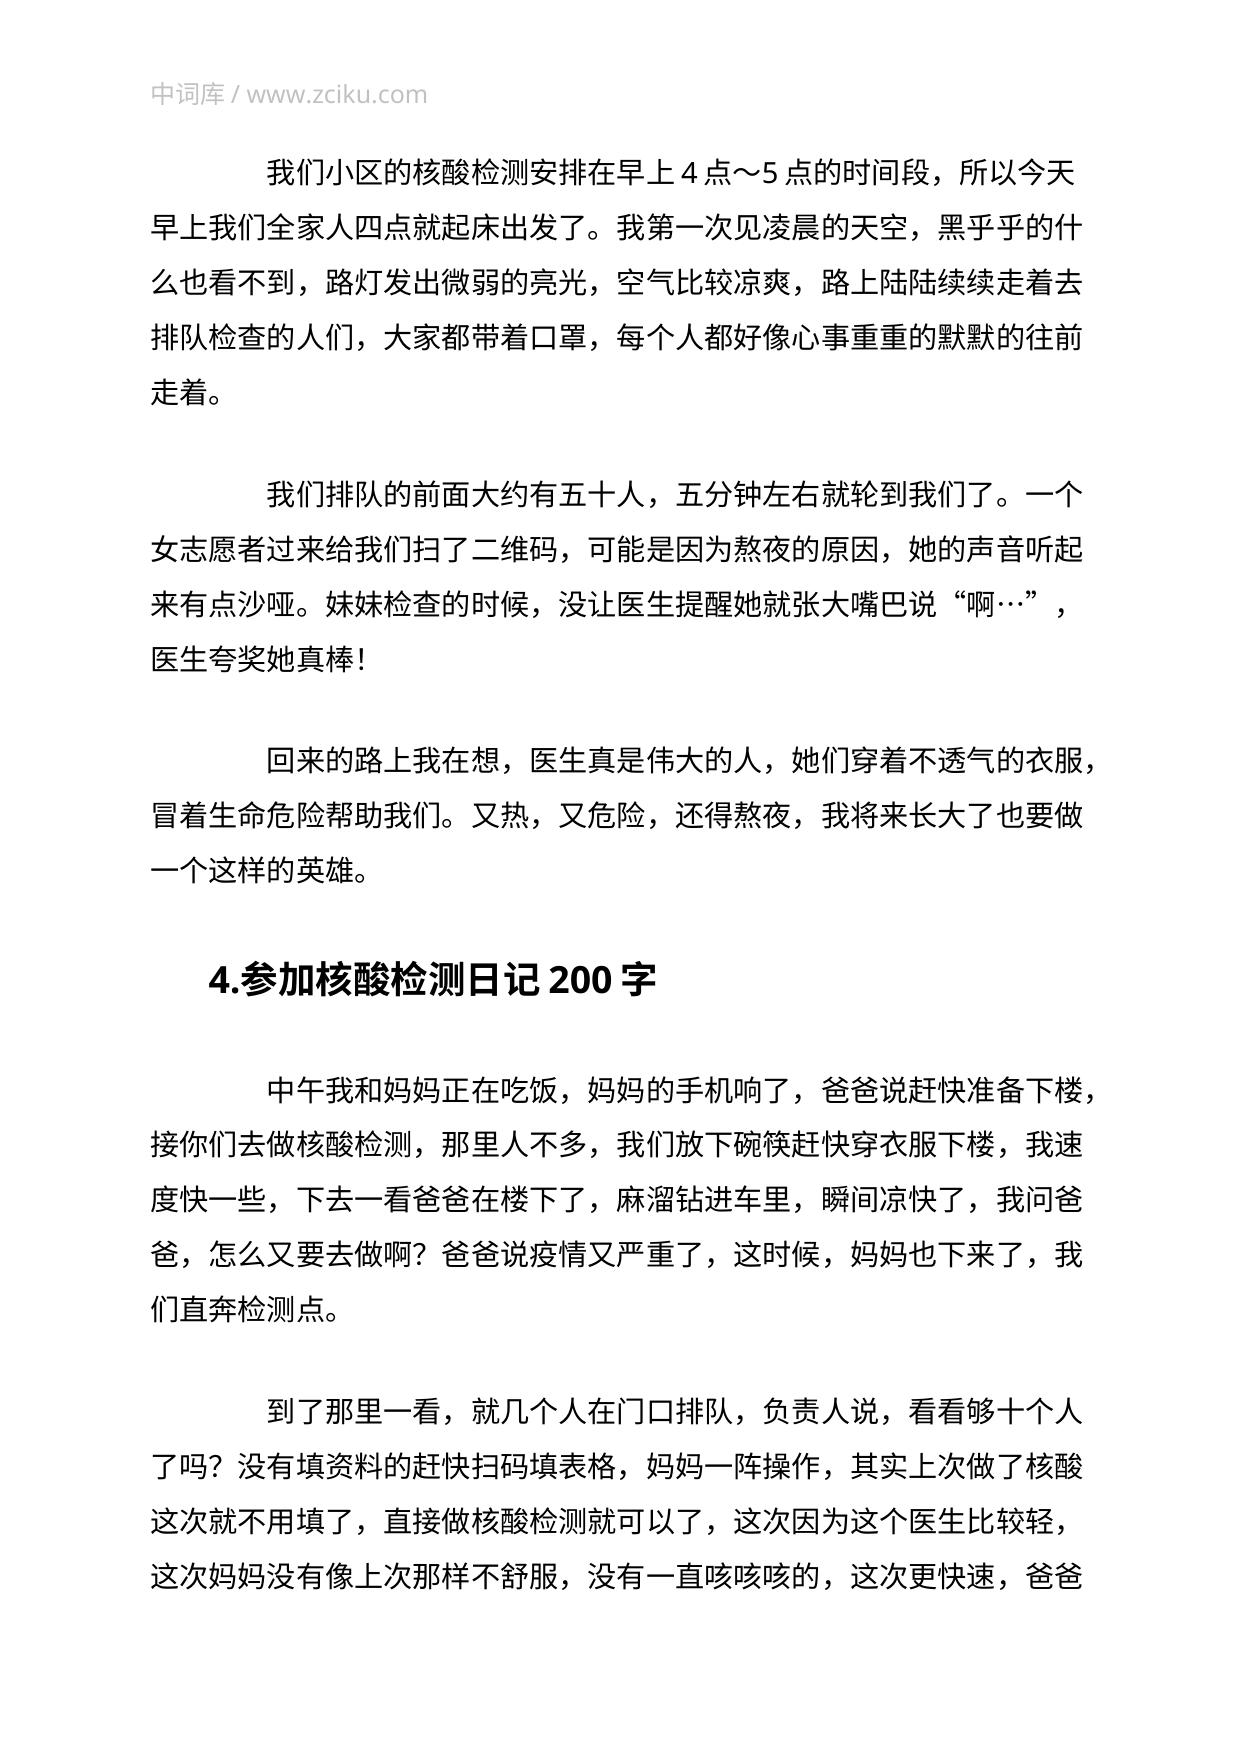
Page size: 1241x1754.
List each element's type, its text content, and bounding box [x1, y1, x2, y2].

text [150, 1388, 1090, 1595]
text 中午我和妈妈正在吃饭，妈妈的手机响了，爸爸说赶快准备下楼，接你们去做核酸检测，那里人不多，我们放下碗筷赶快穿衣服下楼，我速度快一些，下去一看爸爸在楼下了，麻溜钻进车里，瞬间凉快了，我问爸爸，怎么又要去做啊？爸爸说疫情又严重了，这时候，妈妈也下来了，我们直奔检测点。 [150, 1067, 1090, 1329]
text 我们小区的核酸检测安排在早上4点～5点的时间段，所以今天早上我们全家人四点就起床出发了。我第一次见凌晨的天空，黑乎乎的什么也看不到，路灯发出微弱的亮光，空气比较凉爽，路上陆陆续续走着去排队检查的人们，大家都带着口罩，每个人都好像心事重重的默默的往前走着。 [150, 150, 1090, 412]
text 4.参加核酸检测日记200字 [150, 949, 1090, 1004]
text 我们排队的前面大约有五十人，五分钟左右就轮到我们了。一个女志愿者过来给我们扫了二维码，可能是因为熬夜的原因，她的声音听起来有点沙哑。妹妹检查的时候，没让医生提醒她就张大嘴巴说“啊…”，医生夸奖她真棒！ [150, 471, 1090, 678]
text 回来的路上我在想，医生真是伟大的人，她们穿着不透气的衣服，冒着生命危险帮助我们。又热，又危险，还得熬夜，我将来长大了也要做一个这样的英雄。 [150, 738, 1090, 890]
